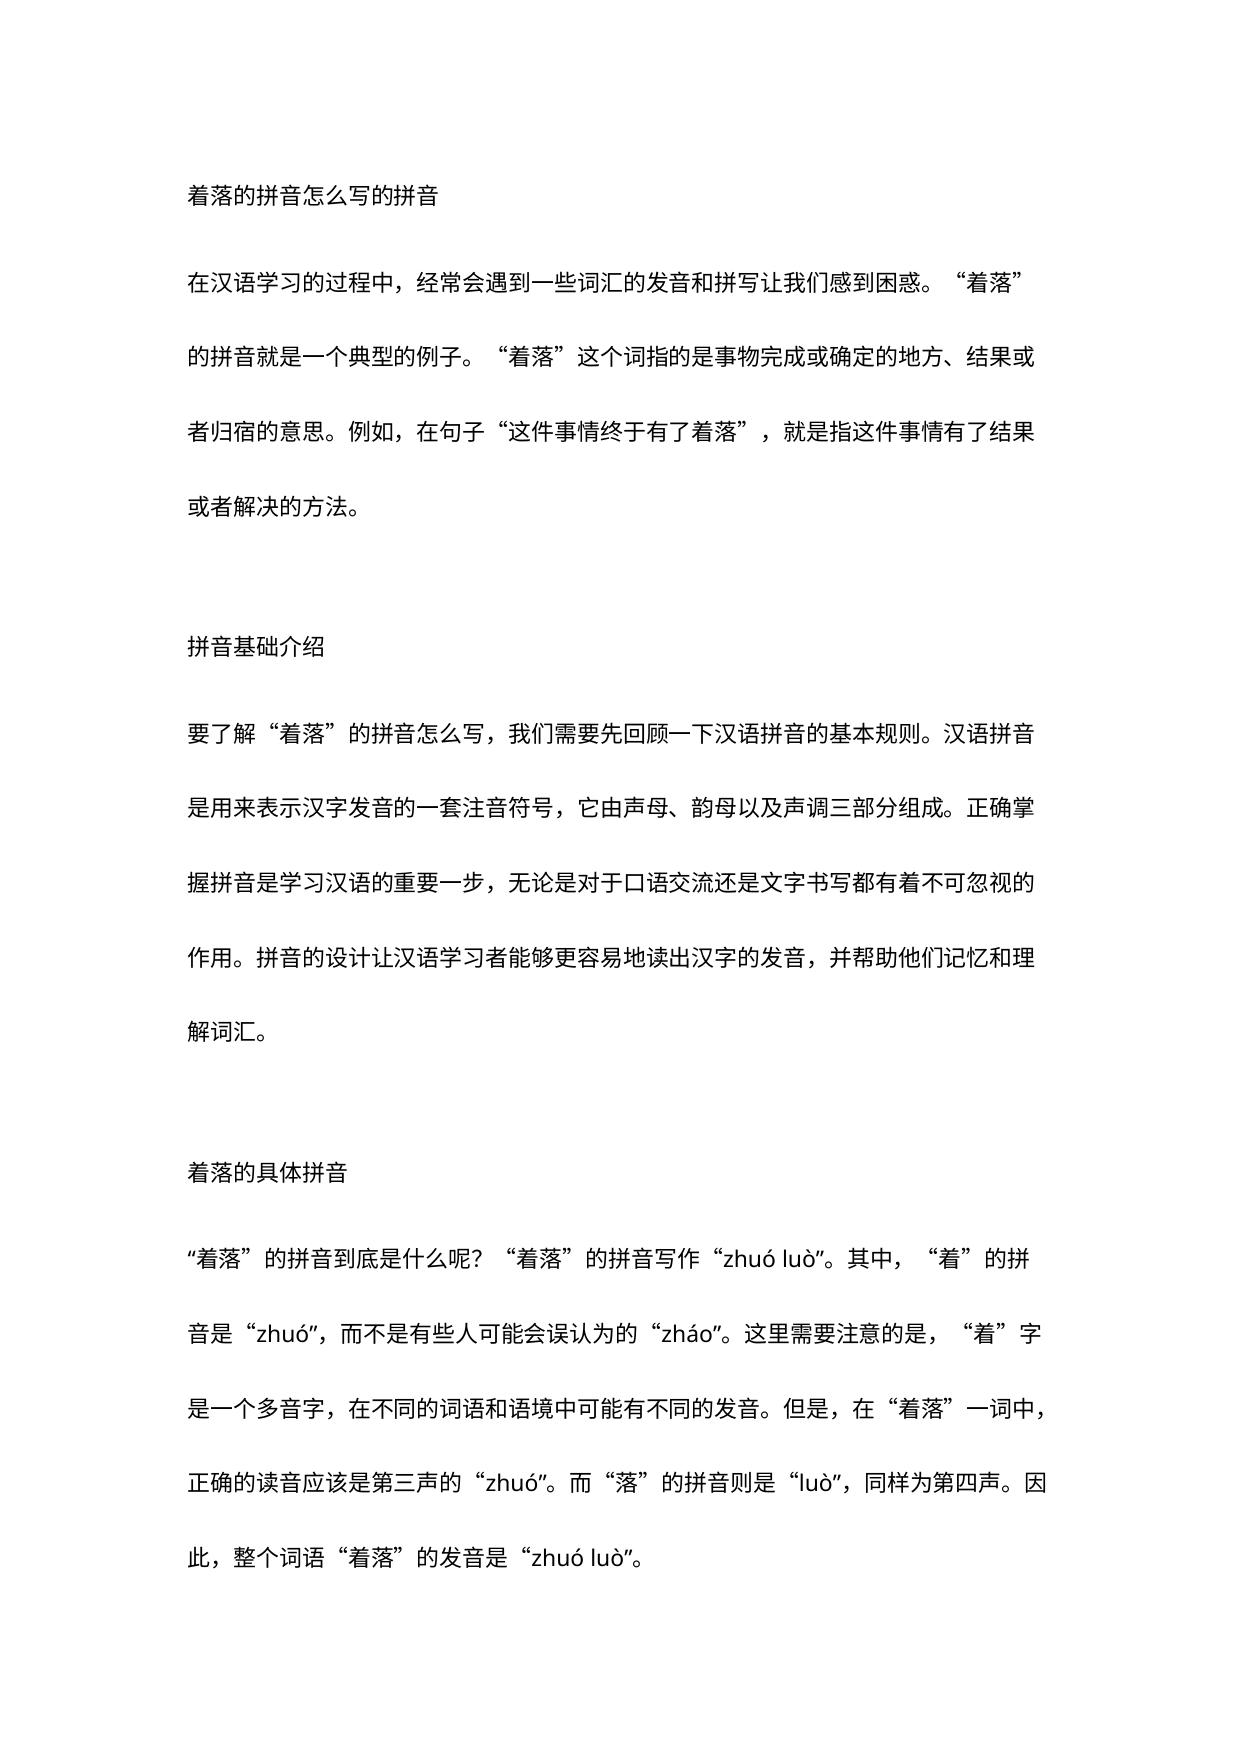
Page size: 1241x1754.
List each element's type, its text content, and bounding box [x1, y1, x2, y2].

text 着落的拼音怎么写的拼音 [187, 162, 1053, 227]
text 拼音基础介绍 [187, 613, 1053, 678]
text 着落的具体拼音 [187, 1139, 1053, 1204]
text 在汉语学习的过程中，经常会遇到一些词汇的发音和拼写让我们感到困惑。“着落”的拼音就是一个典型的例子。“着落”这个词指的是事物完成或确定的地方、结果或者归宿的意思。例如，在句子“这件事情终于有了着落”，就是指这件事情有了结果或者解决的方法。 [187, 248, 1053, 538]
text 要了解“着落”的拼音怎么写，我们需要先回顾一下汉语拼音的基本规则。汉语拼音是用来表示汉字发音的一套注音符号，它由声母、韵母以及声调三部分组成。正确掌握拼音是学习汉语的重要一步，无论是对于口语交流还是文字书写都有着不可忽视的作用。拼音的设计让汉语学习者能够更容易地读出汉字的发音，并帮助他们记忆和理解词汇。 [187, 699, 1053, 1063]
text “着落”的拼音到底是什么呢？“着落”的拼音写作“zhuó luò”。其中，“着”的拼音是“zhuó”，而不是有些人可能会误认为的“zháo”。这里需要注意的是，“着”字是一个多音字，在不同的词语和语境中可能有不同的发音。但是，在“着落”一词中，正确的读音应该是第三声的“zhuó”。而“落”的拼音则是“luò”，同样为第四声。因此，整个词语“着落”的发音是“zhuó luò”。 [187, 1225, 1053, 1589]
